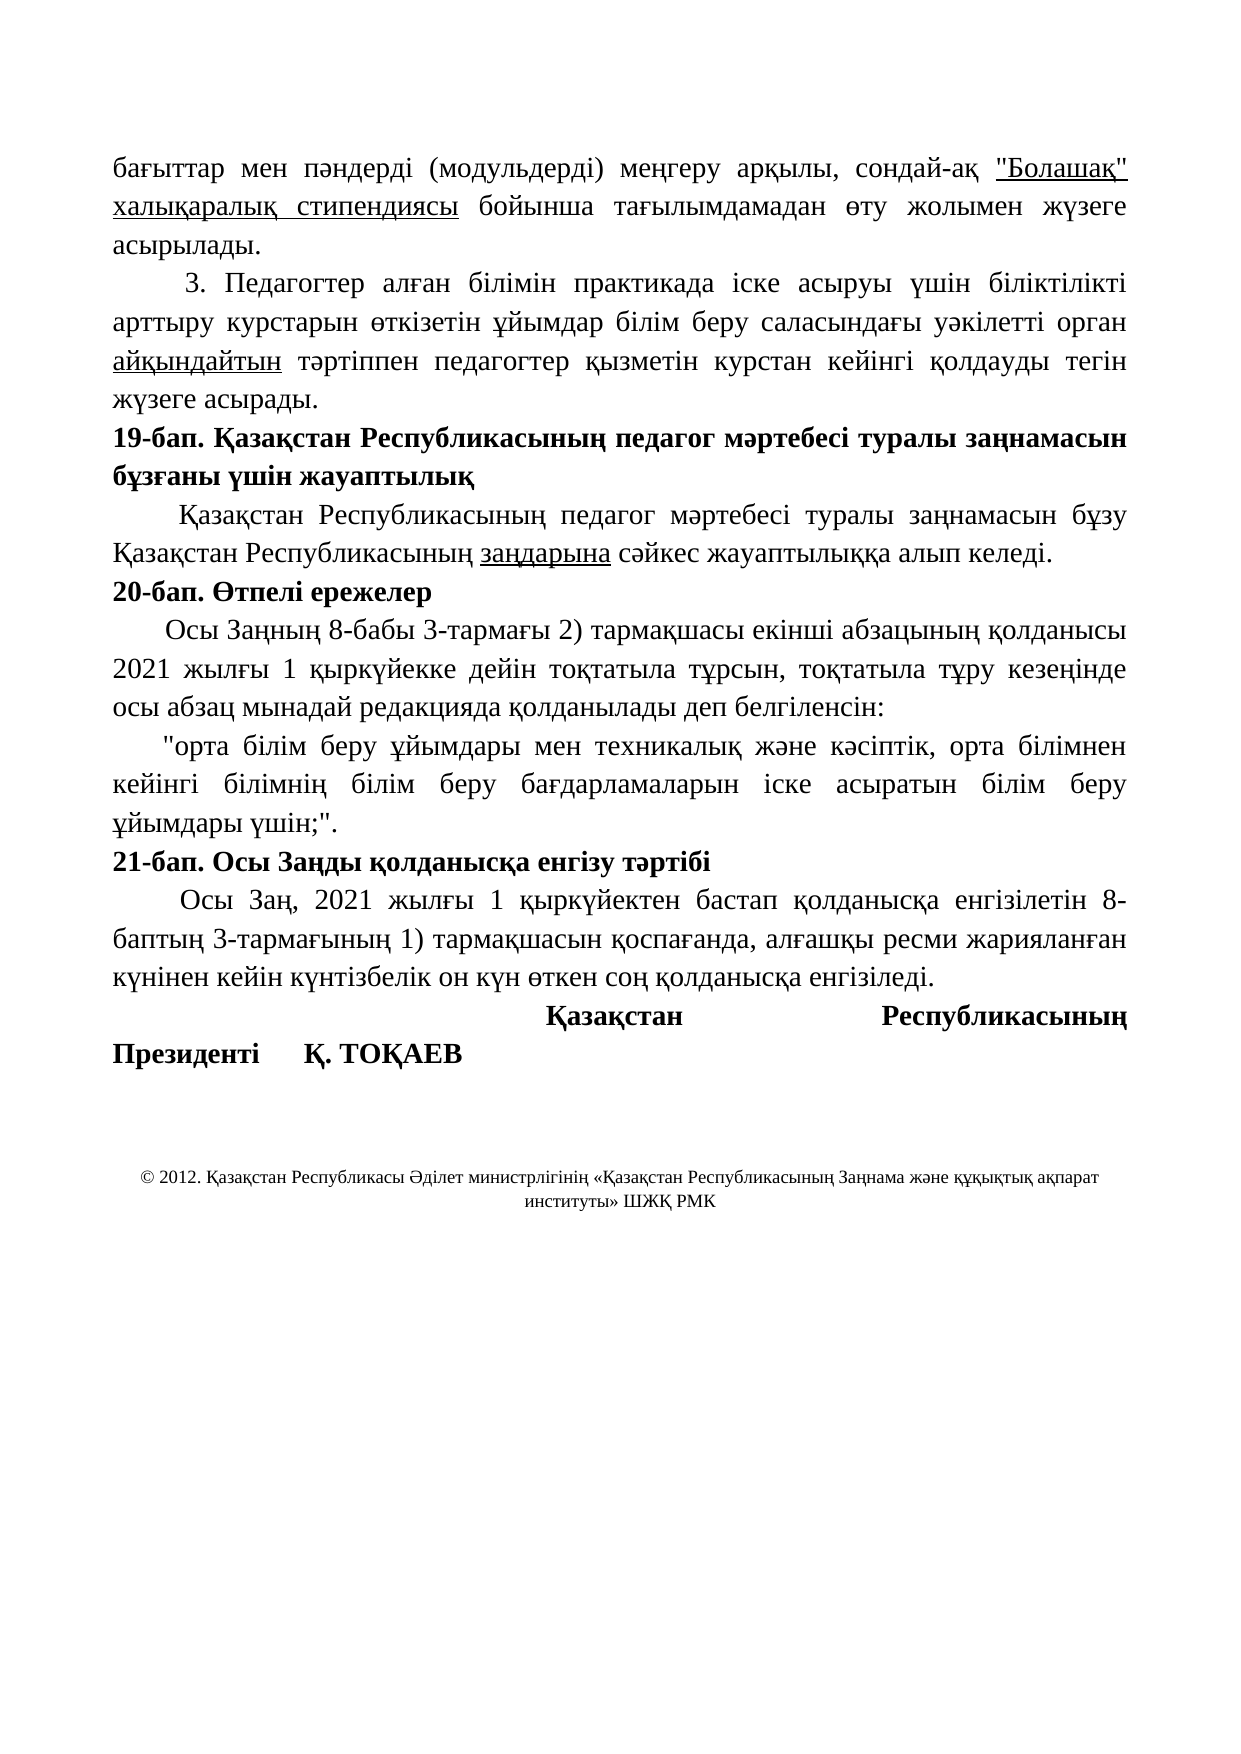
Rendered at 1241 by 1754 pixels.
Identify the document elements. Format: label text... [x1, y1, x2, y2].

text 3. Педагогтер алған білімін практикада іске асыруы үшін біліктілікті арттыру курстарын өткізетін ұйымдар білім беру саласындағы уәкілетті орган айқындайтын тәртіппен педагогтер қызметін курстан кейінгі қолдауды тегін жүзеге асырады. [112, 266, 1128, 415]
text Осы Заңның 8-бабы 3-тармағы 2) тармақшасы екінші абзацының қолданысы 2021 жылғы 1 қыркүйекке дейін тоқтатыла тұрсын, тоқтатыла тұру кезеңінде осы абзац мынадай редакцияда қолданылады деп белгіленсін: [112, 612, 1128, 723]
text 21-бап. Осы Заңды қолданысқа енгізу тәртібі [112, 844, 1128, 877]
text "орта білім беру ұйымдары мен техникалық және кәсіптік, орта білімнен кейінгі білімнің білім беру бағдарламаларын іске асыратын білім беру ұйымдары үшін;". [112, 728, 1128, 839]
text © 2012. Қазақстан Республикасы Әділет министрлігінің «Қазақстан Республикасының Заңнама және құқықтық ақпарат институты» ШЖҚ РМК [112, 1166, 1128, 1212]
text Осы Заң, 2021 жылғы 1 қыркүйектен бастап қолданысқа енгізілетін 8-баптың 3-тармағының 1) тармақшасын қоспағанда, алғашқы ресми жарияланған күнінен кейін күнтізбелік он күн өткен соң қолданысқа енгізіледі. [112, 882, 1128, 993]
text 20-бап. Өтпелі ережелер [112, 574, 1128, 607]
text 19-бап. Қазақстан Республикасының педагог мәртебесі туралы заңнамасын бұзғаны үшін жауаптылық [112, 420, 1128, 492]
text Қазақстан Республикасының Президенті Қ. ТОҚАЕВ [112, 998, 1128, 1070]
text Қазақстан Республикасының педагог мәртебесі туралы заңнамасын бұзу Қазақстан Республикасының заңдарына сәйкес жауаптылыққа алып келеді. [112, 497, 1128, 569]
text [112, 150, 1128, 261]
